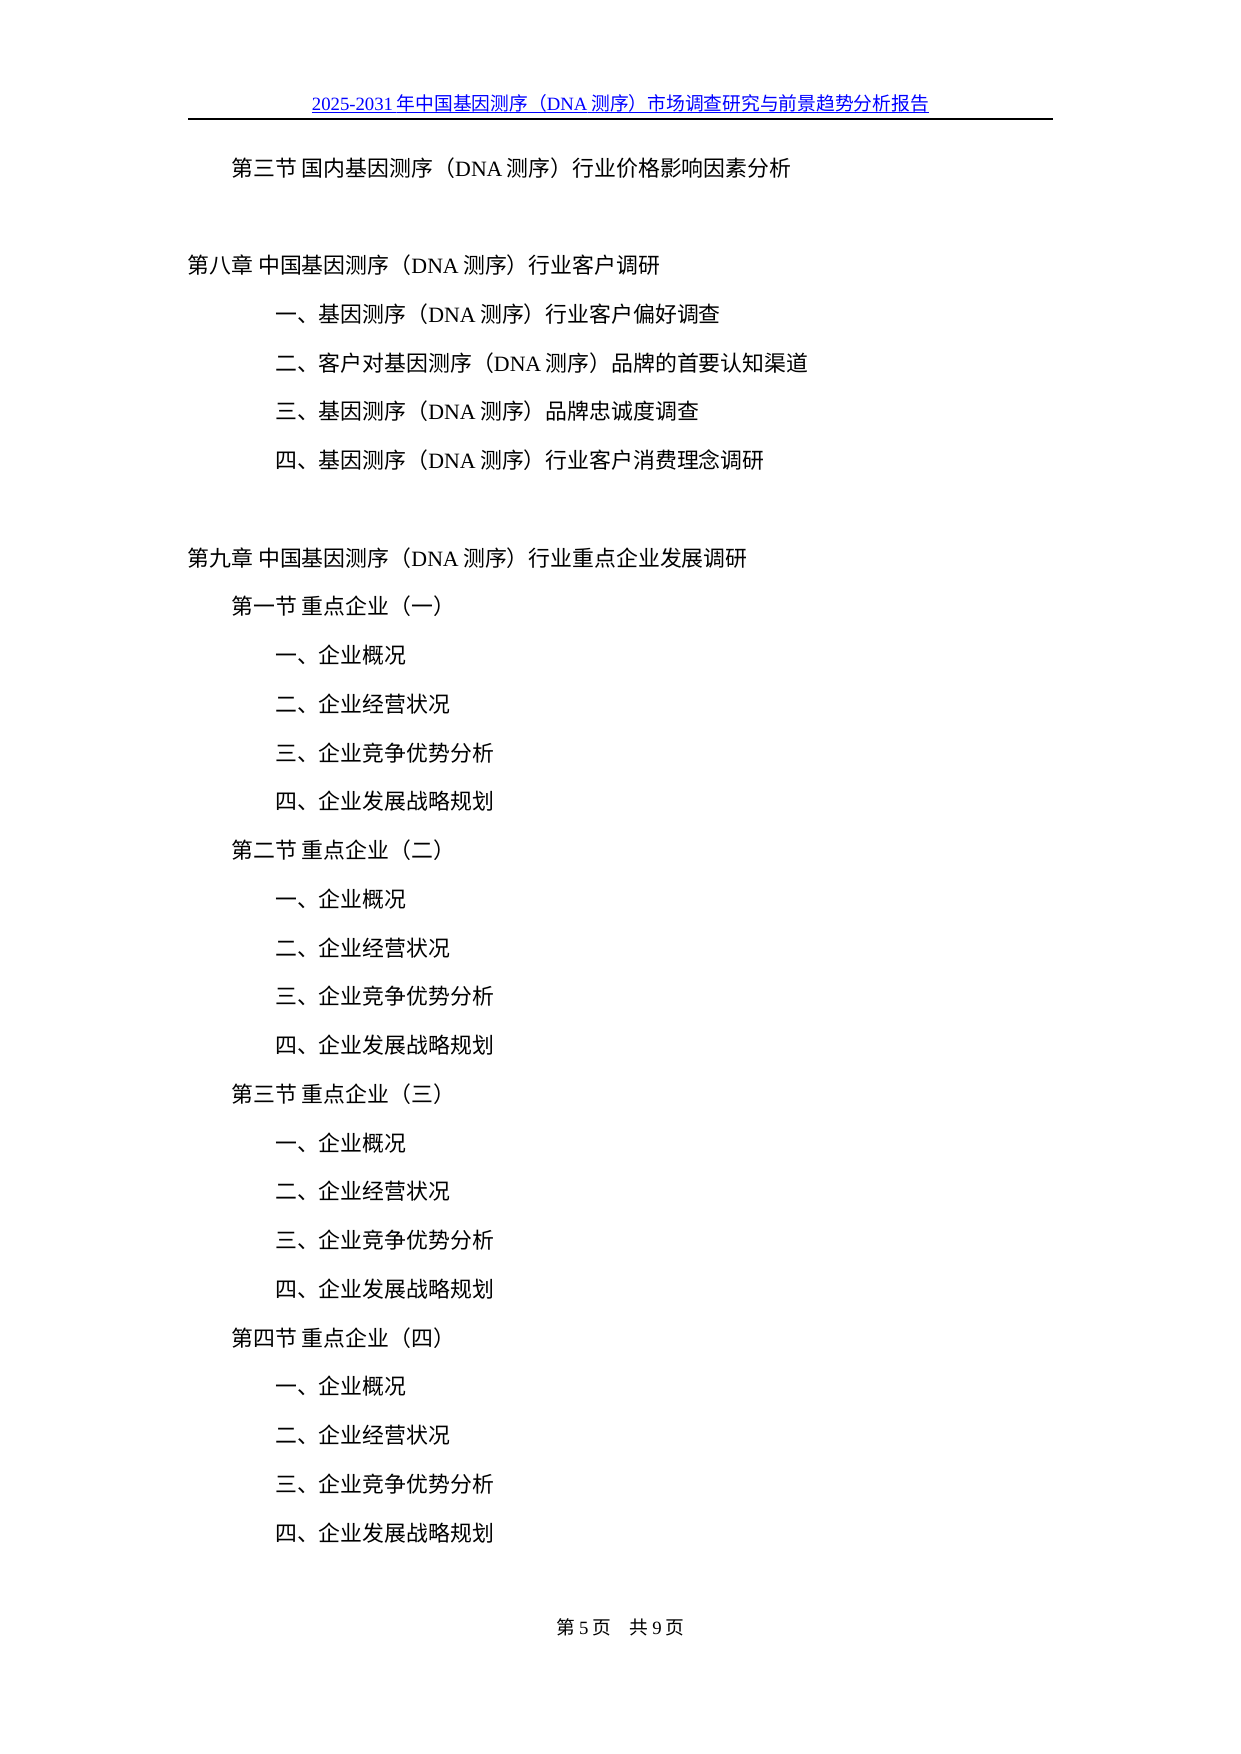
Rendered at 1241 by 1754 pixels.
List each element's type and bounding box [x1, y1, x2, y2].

text [187, 150, 1053, 1548]
